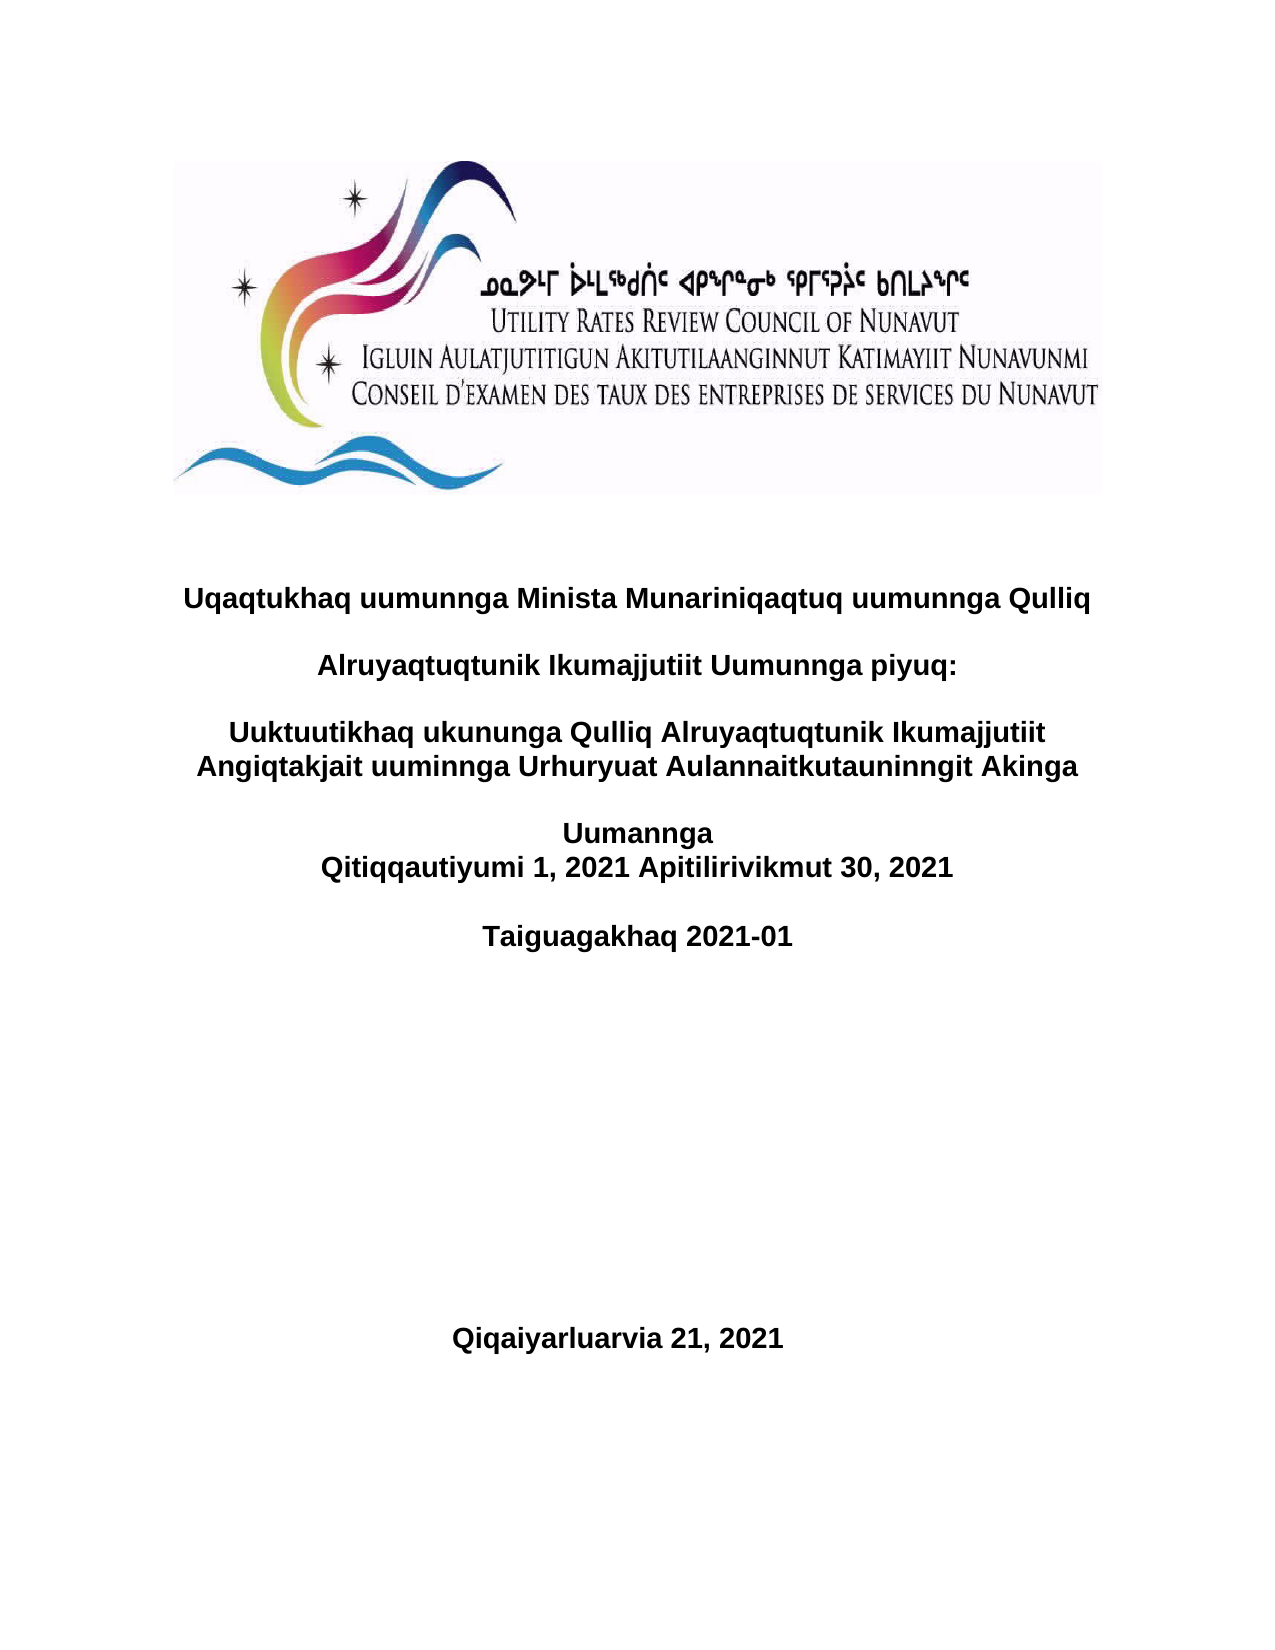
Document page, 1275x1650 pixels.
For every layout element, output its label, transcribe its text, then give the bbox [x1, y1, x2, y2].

text Qitiqqautiyumi 1, 2021 Apitilirivikmut 30, 2021 [150, 850, 1125, 884]
text Uuktuutikhaq ukununga Qulliq Alruyaqtuqtunik Ikumajjutiit [150, 715, 1125, 749]
text Qiqaiyarluarvia 21, 2021 [150, 1321, 1086, 1354]
text Uumannga [150, 817, 1125, 850]
subtitle Uqaqtukhaq uumunnga Minista Munariniqaqtuq uumunnga Qulliq Alruyaqtuqtunik Ikumajjutiit Uumunnga piyuq: [150, 581, 1125, 682]
text Angiqtakjait uuminnga Urhuryuat Aulannaitkutauninngit Akinga [150, 749, 1125, 782]
picture [173, 161, 1102, 495]
text Taiguagakhaq 2021-01 [150, 918, 1125, 952]
